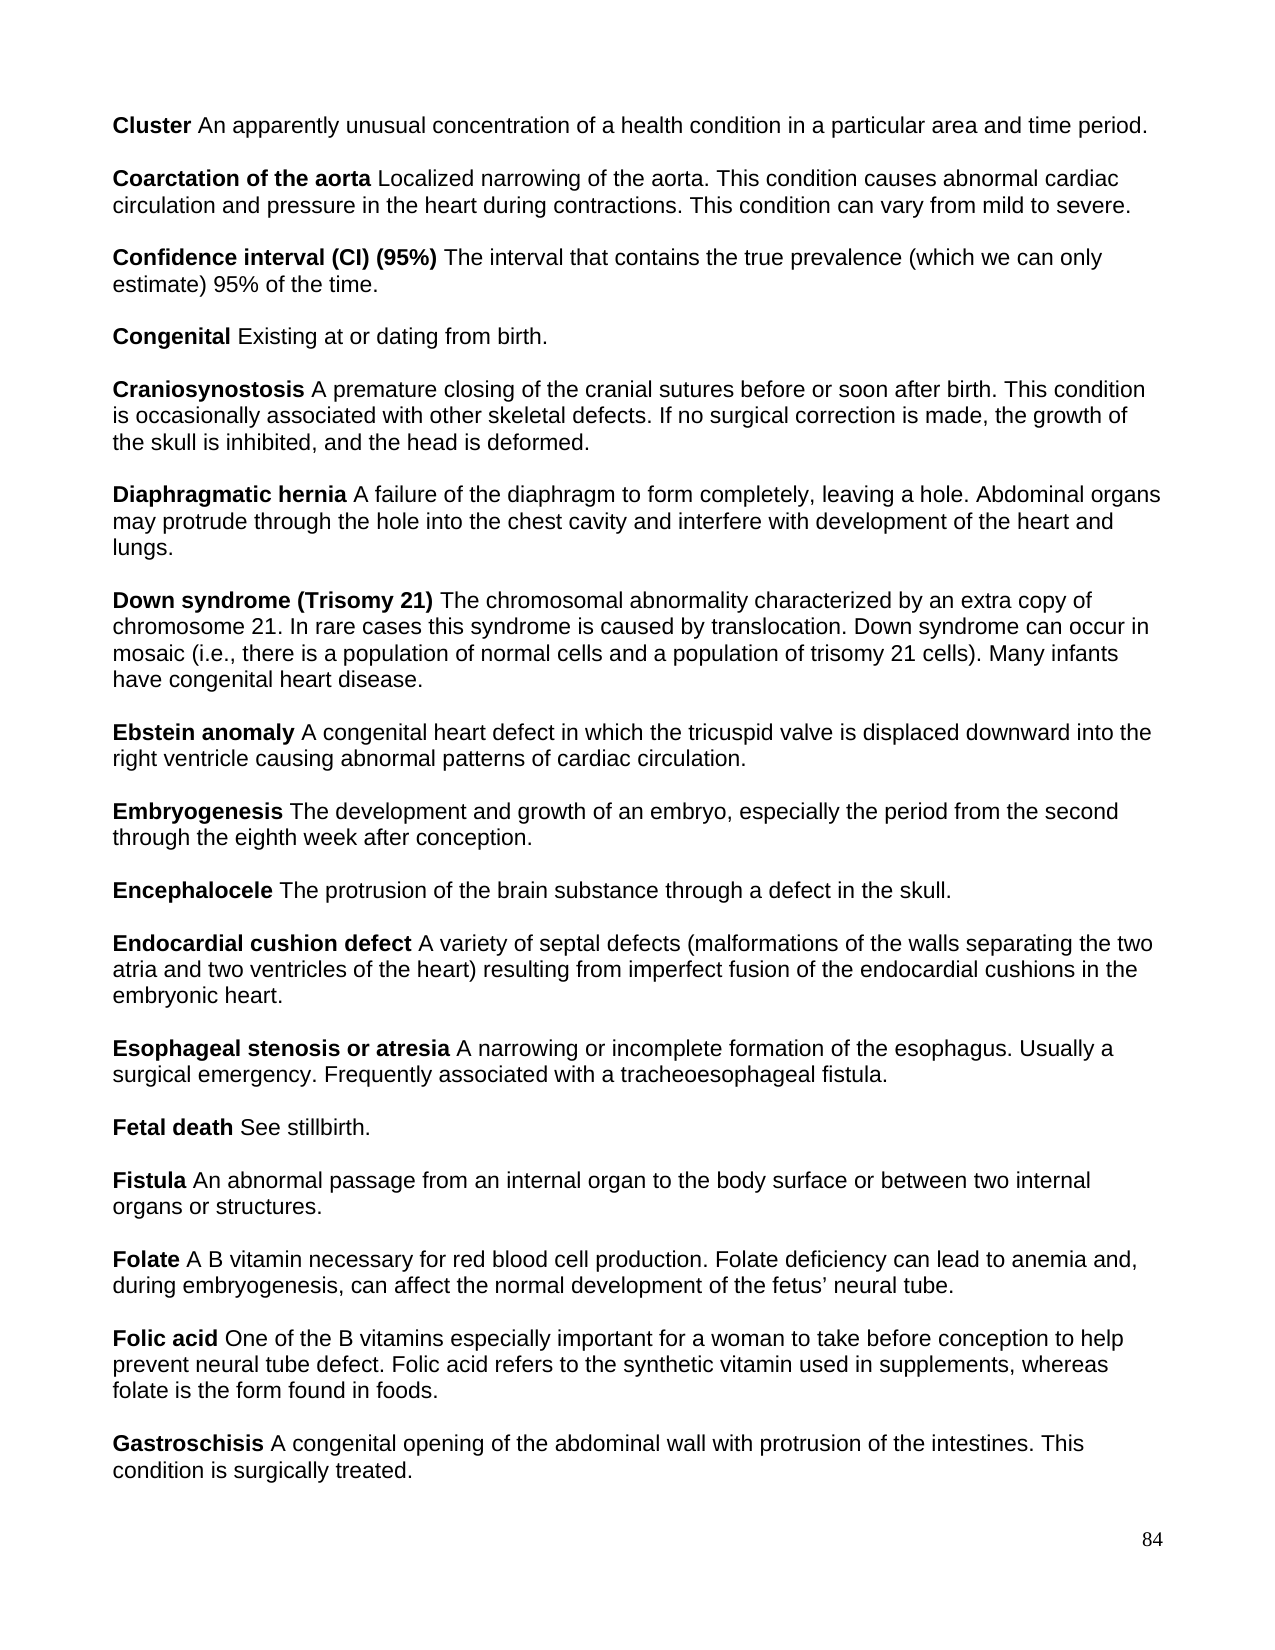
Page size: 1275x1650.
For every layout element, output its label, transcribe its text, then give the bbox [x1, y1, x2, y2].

text Fistula An abnormal passage from an internal organ to the body surface or between two internal organs or structures. [112, 1167, 1162, 1219]
text Craniosynostosis A premature closing of the cranial sutures before or soon after birth. This condition is occasionally associated with other skeletal defects. If no surgical correction is made, the growth of the skull is inhibited, and the head is deformed. [112, 376, 1162, 455]
text Diaphragmatic hernia A failure of the diaphragm to form completely, leaving a hole. Abdominal organs may protrude through the hole into the chest cavity and interfere with development of the heart and lungs. [112, 481, 1162, 561]
text Down syndrome (Trisomy 21) The chromosomal abnormality characterized by an extra copy of chromosome 21. In rare cases this syndrome is caused by translocation. Down syndrome can occur in mosaic (i.e., there is a population of normal cells and a population of trisomy 21 cells). Many infants have congenital heart disease. [112, 587, 1162, 692]
text Coarctation of the aorta Localized narrowing of the aorta. This condition causes abnormal cardiac circulation and pressure in the heart during contractions. This condition can vary from mild to severe. [112, 165, 1162, 218]
text Endocardial cushion defect A variety of septal defects (malformations of the walls separating the two atria and two ventricles of the heart) resulting from imperfect fusion of the endocardial cushions in the embryonic heart. [112, 929, 1162, 1008]
text Ebstein anomaly A congenital heart defect in which the tricuspid valve is displaced downward into the right ventricle causing abnormal patterns of cardiac circulation. [112, 719, 1162, 771]
text Folate A B vitamin necessary for red blood cell production. Folate deficiency can lead to anemia and, during embryogenesis, can affect the normal development of the fetus’ neural tube. [112, 1246, 1162, 1298]
text Confidence interval (CI) (95%) The interval that contains the true prevalence (which we can only estimate) 95% of the time. [112, 244, 1162, 297]
text Cluster An apparently unusual concentration of a health condition in a particular area and time period. [112, 112, 1162, 139]
text Congenital Existing at or dating from birth. [112, 323, 1162, 350]
text Embryogenesis The development and growth of an embryo, especially the period from the second through the eighth week after conception. [112, 798, 1162, 850]
text Esophageal stenosis or atresia A narrowing or incomplete formation of the esophagus. Usually a surgical emergency. Frequently associated with a tracheoesophageal fistula. [112, 1035, 1162, 1088]
text Fetal death See stillbirth. [112, 1114, 1162, 1140]
text Gastroschisis A congenital opening of the abdominal wall with protrusion of the intestines. This condition is surgically treated. [112, 1430, 1162, 1483]
text Folic acid One of the B vitamins especially important for a woman to take before conception to help prevent neural tube defect. Folic acid refers to the synthetic vitamin used in supplements, whereas folate is the form found in foods. [112, 1325, 1162, 1404]
text Encephalocele The protrusion of the brain substance through a defect in the skull. [112, 877, 1162, 903]
